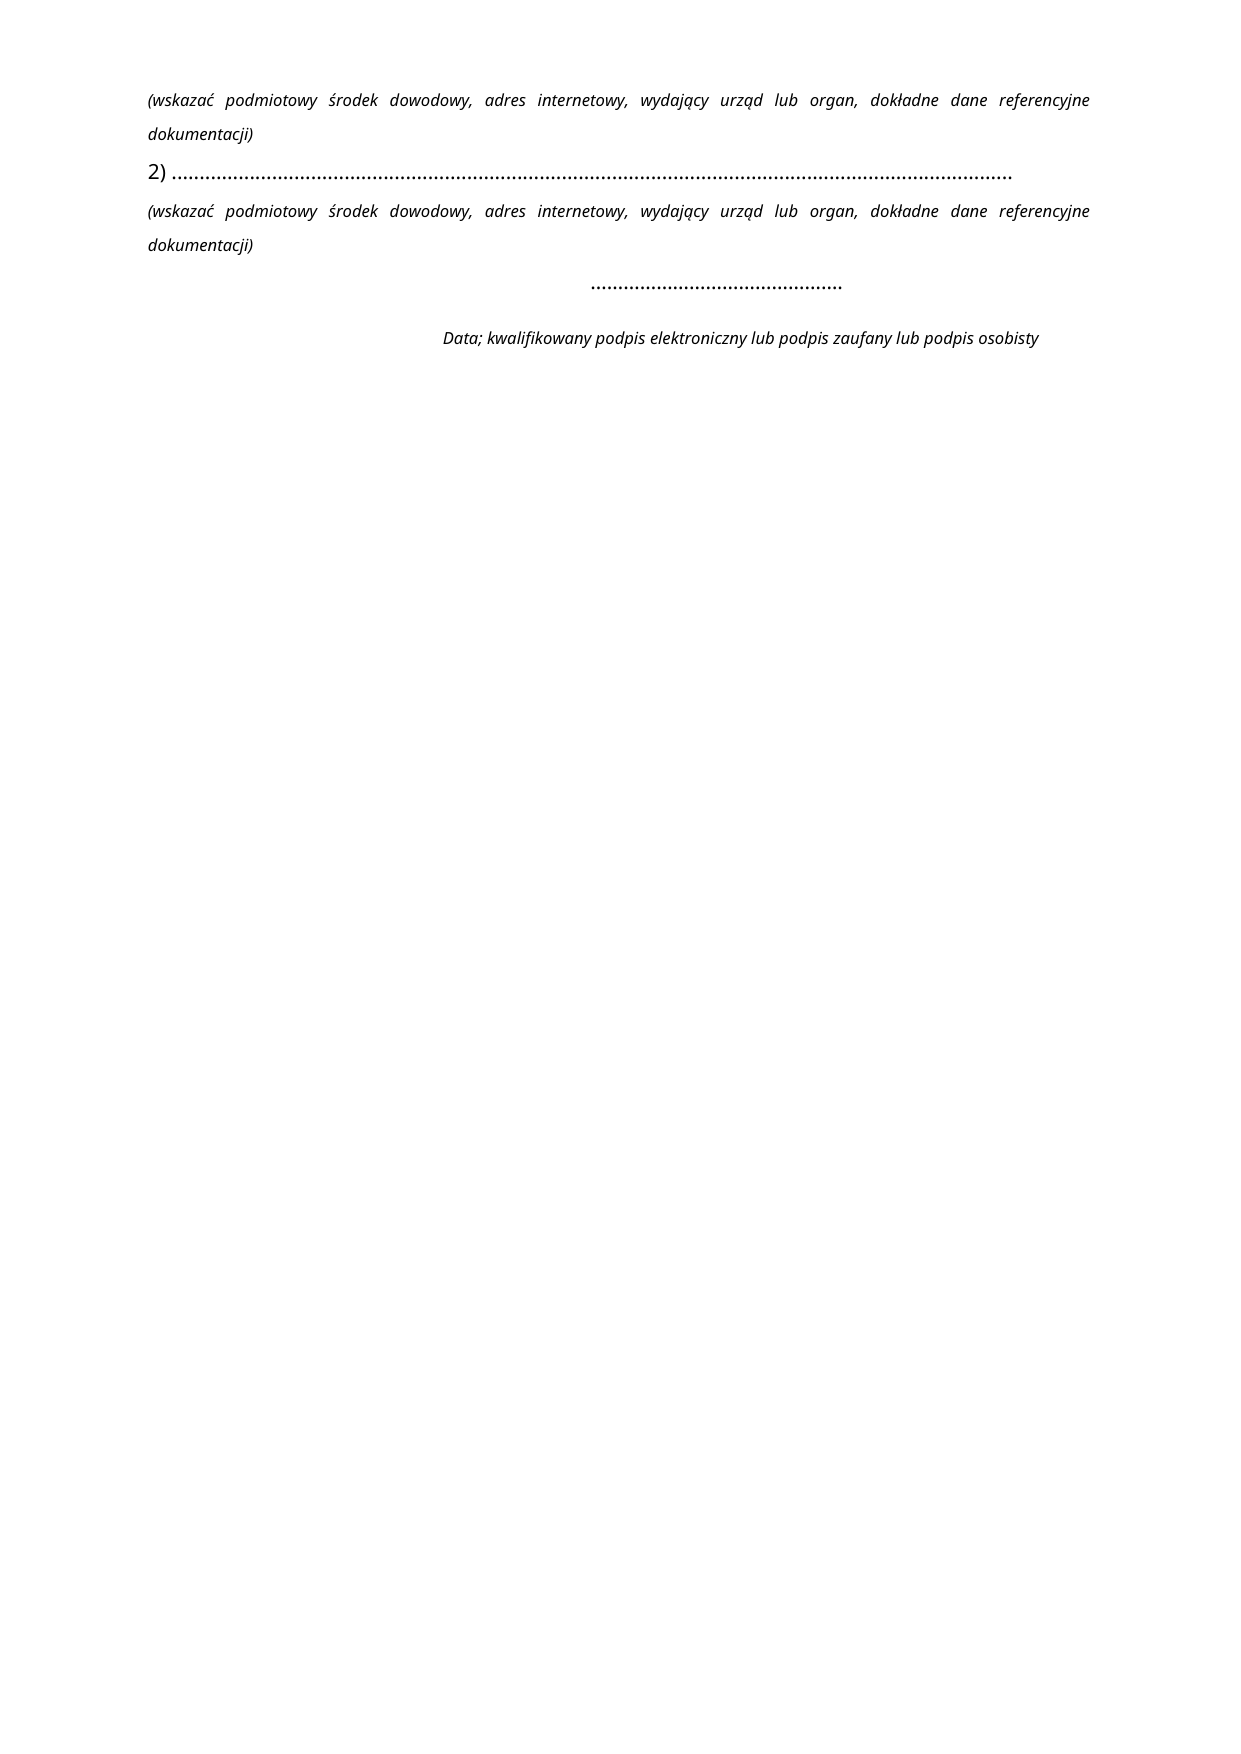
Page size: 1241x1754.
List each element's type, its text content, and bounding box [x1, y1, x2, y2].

text (wskazać podmiotowy środek dowodowy, adres internetowy, wydający urząd lub organ, dokładne dane referencyjne dokumentacji) [148, 199, 1093, 256]
text 2) ....................................................................................................................................................... [148, 157, 1093, 185]
text Data; kwalifikowany podpis elektroniczny lub podpis zaufany lub podpis osobisty [148, 327, 1093, 349]
text ………………………………………. [148, 267, 1093, 296]
text (wskazać podmiotowy środek dowodowy, adres internetowy, wydający urząd lub organ, dokładne dane referencyjne dokumentacji) [148, 89, 1093, 145]
